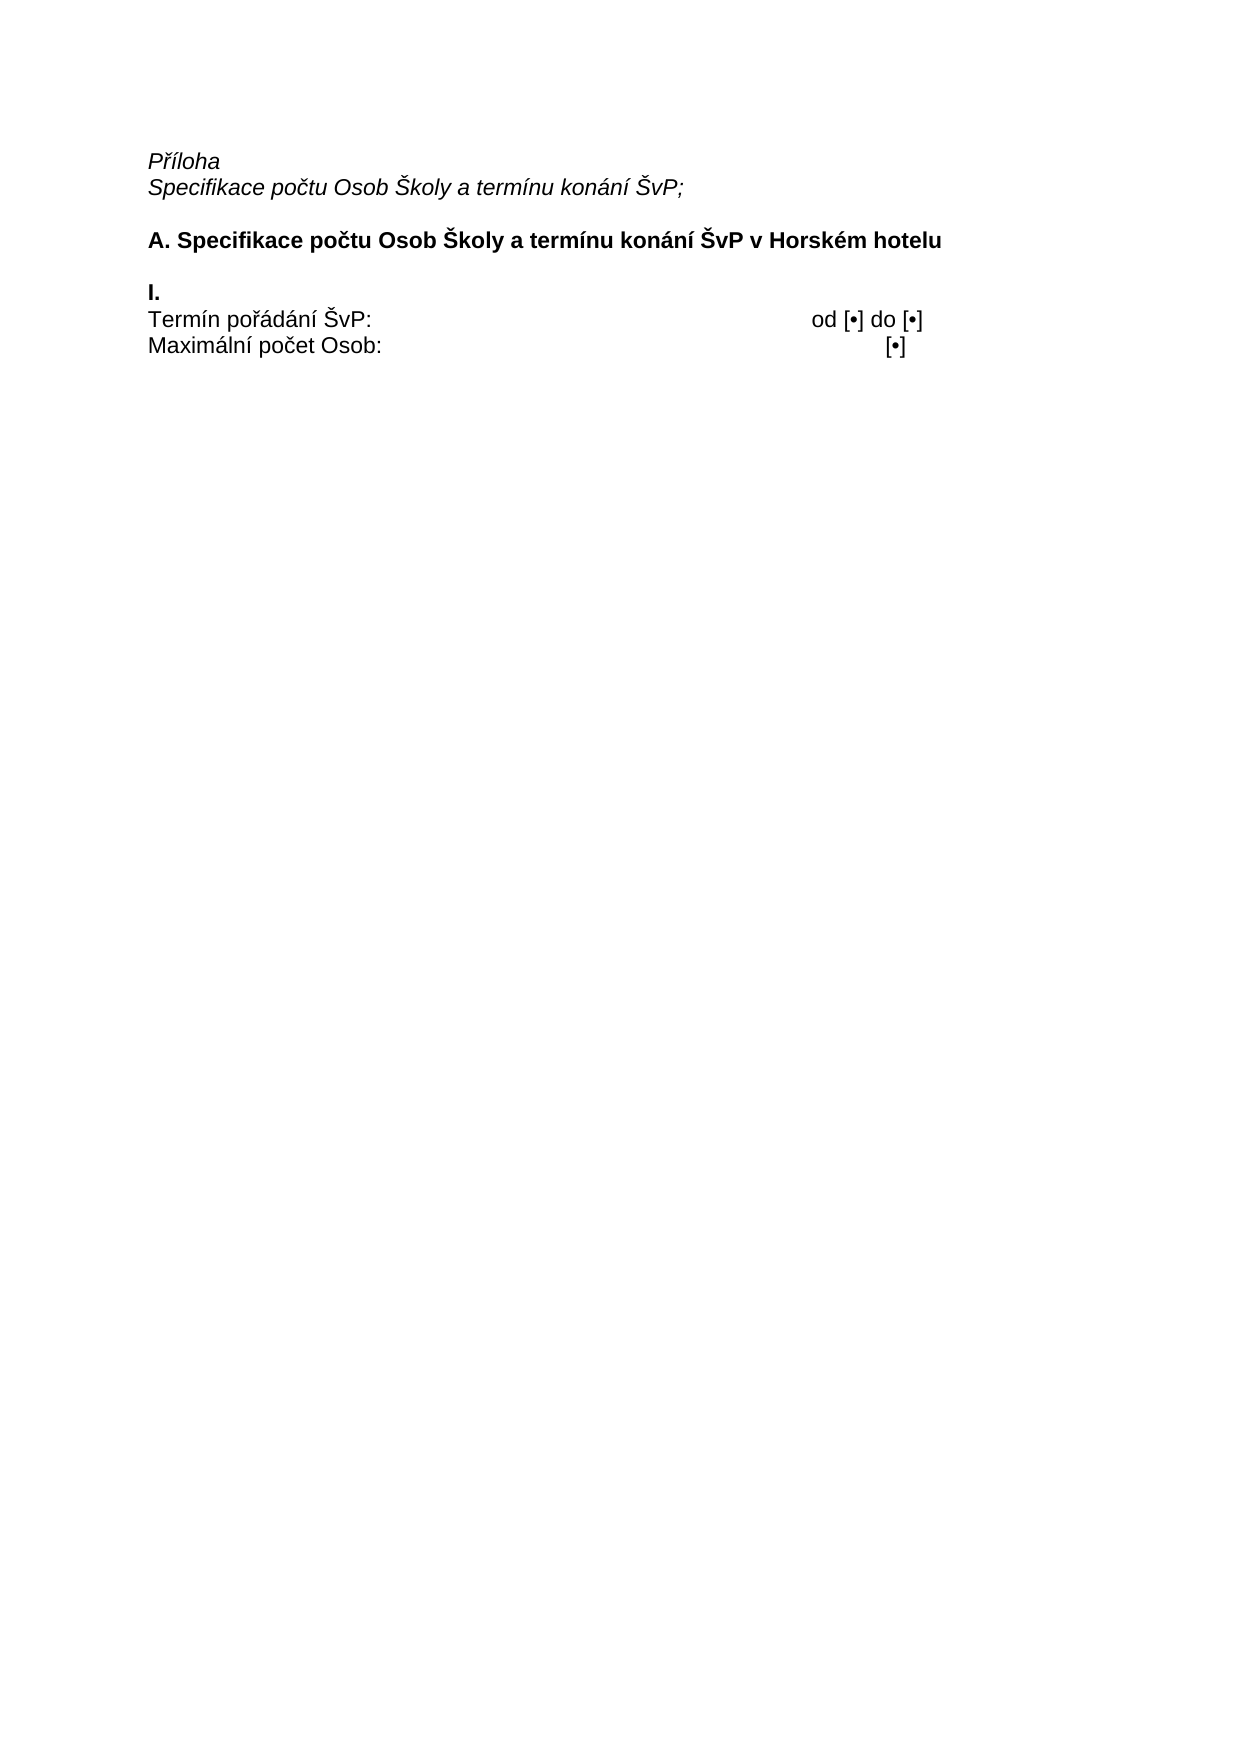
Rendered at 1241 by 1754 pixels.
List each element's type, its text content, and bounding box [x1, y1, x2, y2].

text A. Specifikace počtu Osob Školy a termínu konání ŠvP v Horském hotelu [148, 227, 1093, 253]
text Termín pořádání ŠvP: od [•] do [•] [148, 306, 1093, 332]
text Příloha [148, 148, 1093, 174]
text Specifikace počtu Osob Školy a termínu konání ŠvP; [148, 174, 1093, 200]
text Maximální počet Osob: [•] [148, 332, 1093, 358]
text I. [148, 279, 1093, 306]
